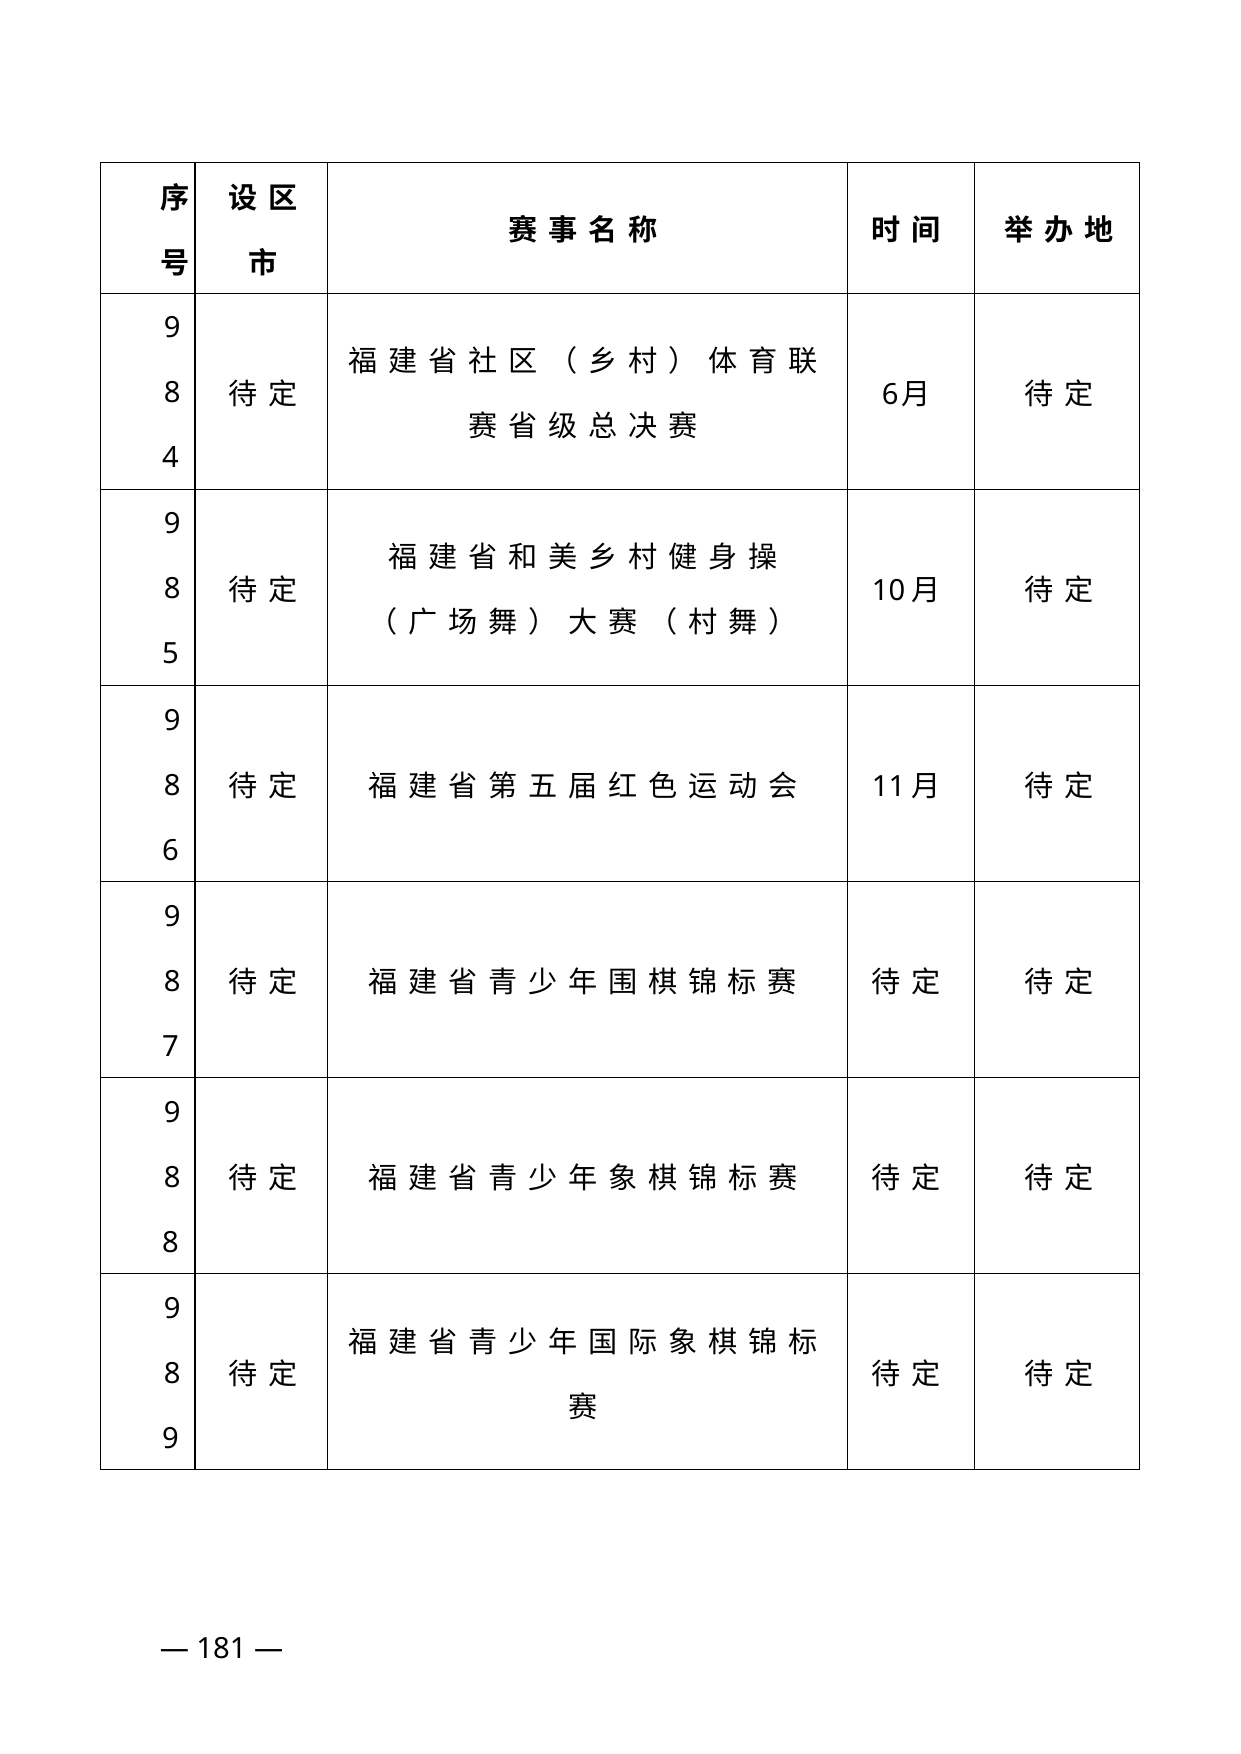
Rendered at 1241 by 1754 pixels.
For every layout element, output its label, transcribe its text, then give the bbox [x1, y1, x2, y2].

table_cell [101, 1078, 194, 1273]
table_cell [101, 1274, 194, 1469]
table_header 举办地 [975, 163, 1139, 293]
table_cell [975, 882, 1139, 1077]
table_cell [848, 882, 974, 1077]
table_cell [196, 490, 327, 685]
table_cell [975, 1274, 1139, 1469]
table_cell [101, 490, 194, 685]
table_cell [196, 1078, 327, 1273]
table_header 时间 [848, 163, 974, 293]
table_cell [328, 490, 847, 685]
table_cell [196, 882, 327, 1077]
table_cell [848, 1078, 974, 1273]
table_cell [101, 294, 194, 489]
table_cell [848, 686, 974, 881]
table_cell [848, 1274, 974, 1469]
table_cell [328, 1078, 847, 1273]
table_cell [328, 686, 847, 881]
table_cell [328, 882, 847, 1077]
table_header 序号 [101, 163, 194, 293]
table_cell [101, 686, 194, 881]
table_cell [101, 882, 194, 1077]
table_header 赛事名称 [328, 163, 847, 293]
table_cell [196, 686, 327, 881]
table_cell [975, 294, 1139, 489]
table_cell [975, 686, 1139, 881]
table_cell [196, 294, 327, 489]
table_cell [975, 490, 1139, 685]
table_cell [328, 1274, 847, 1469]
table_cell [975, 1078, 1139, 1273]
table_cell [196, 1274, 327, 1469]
table_header 设区市 [196, 163, 327, 293]
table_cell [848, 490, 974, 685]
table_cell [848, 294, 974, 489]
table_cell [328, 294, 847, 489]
